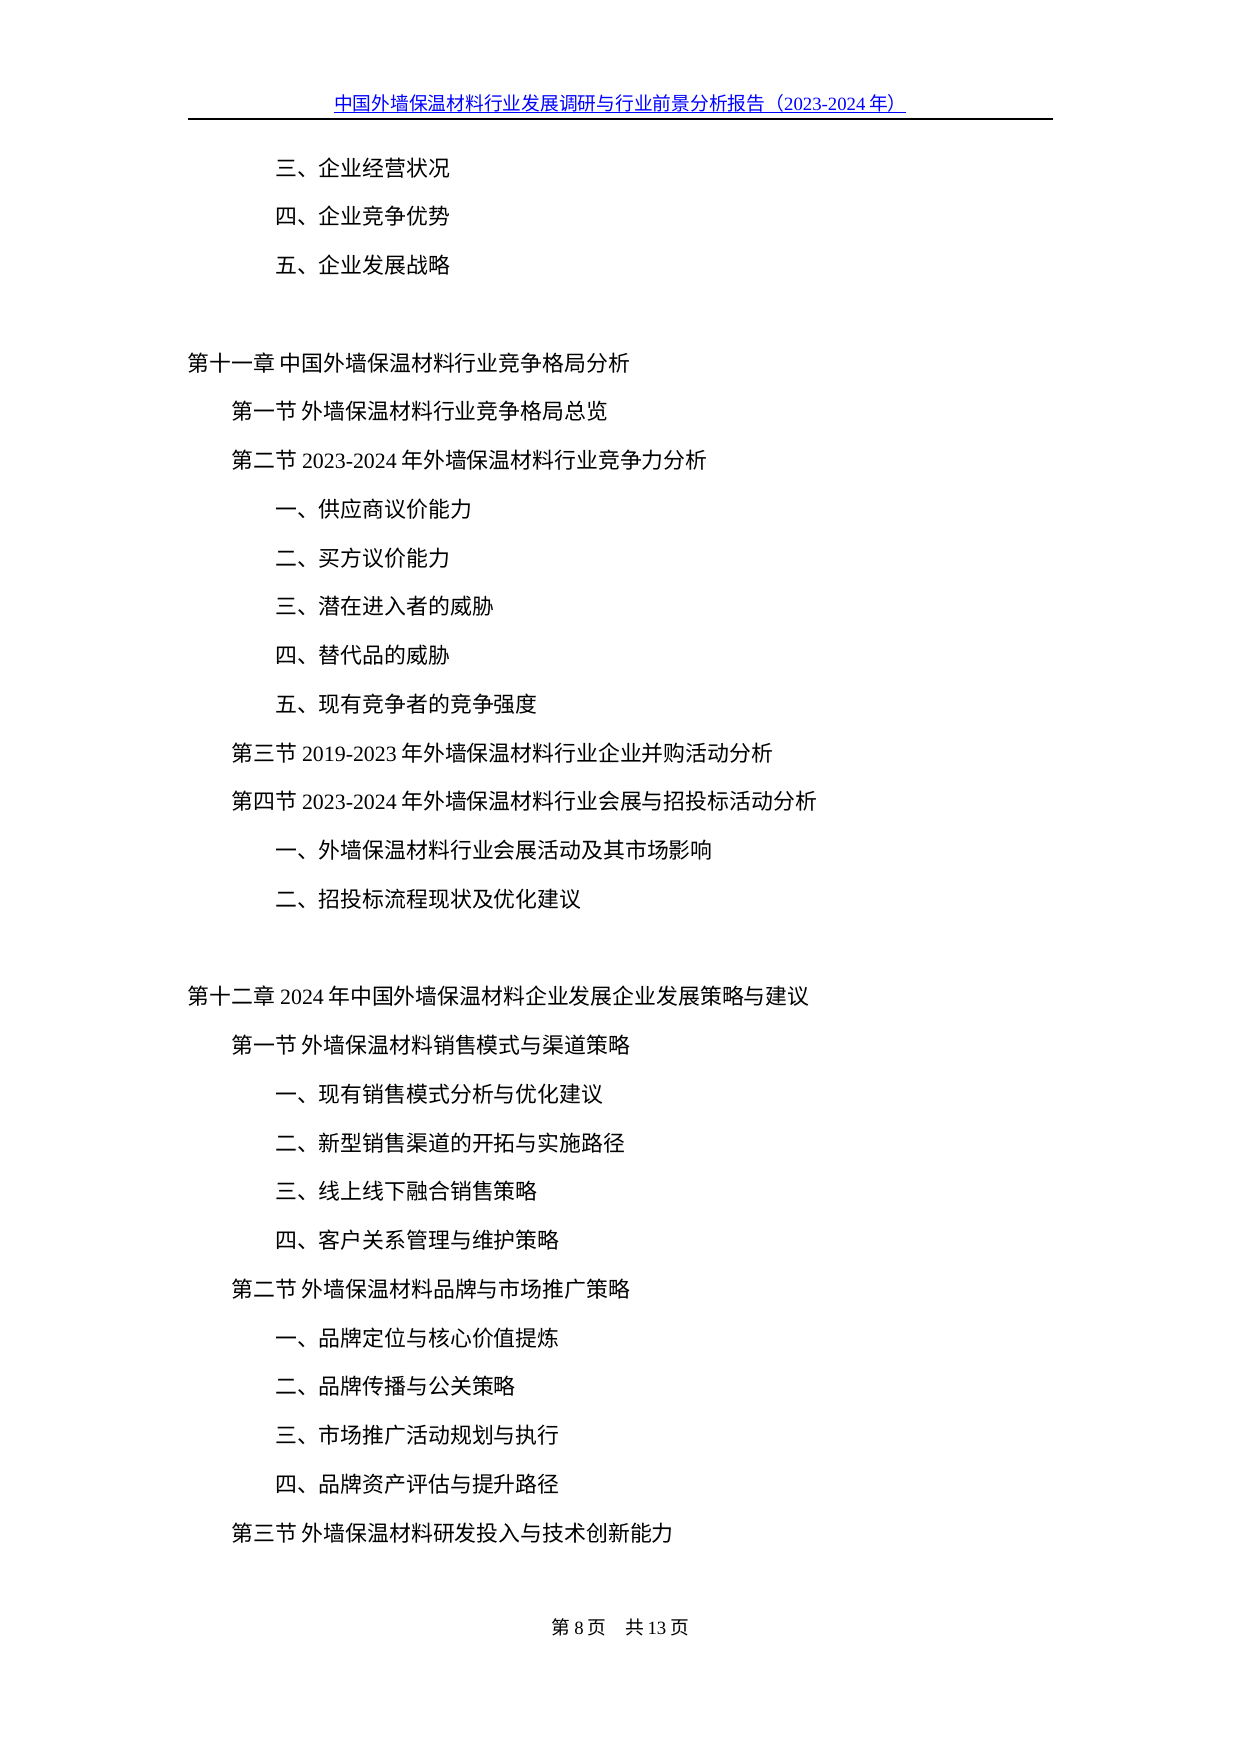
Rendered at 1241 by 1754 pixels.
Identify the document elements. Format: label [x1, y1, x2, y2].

text [187, 150, 1053, 1548]
